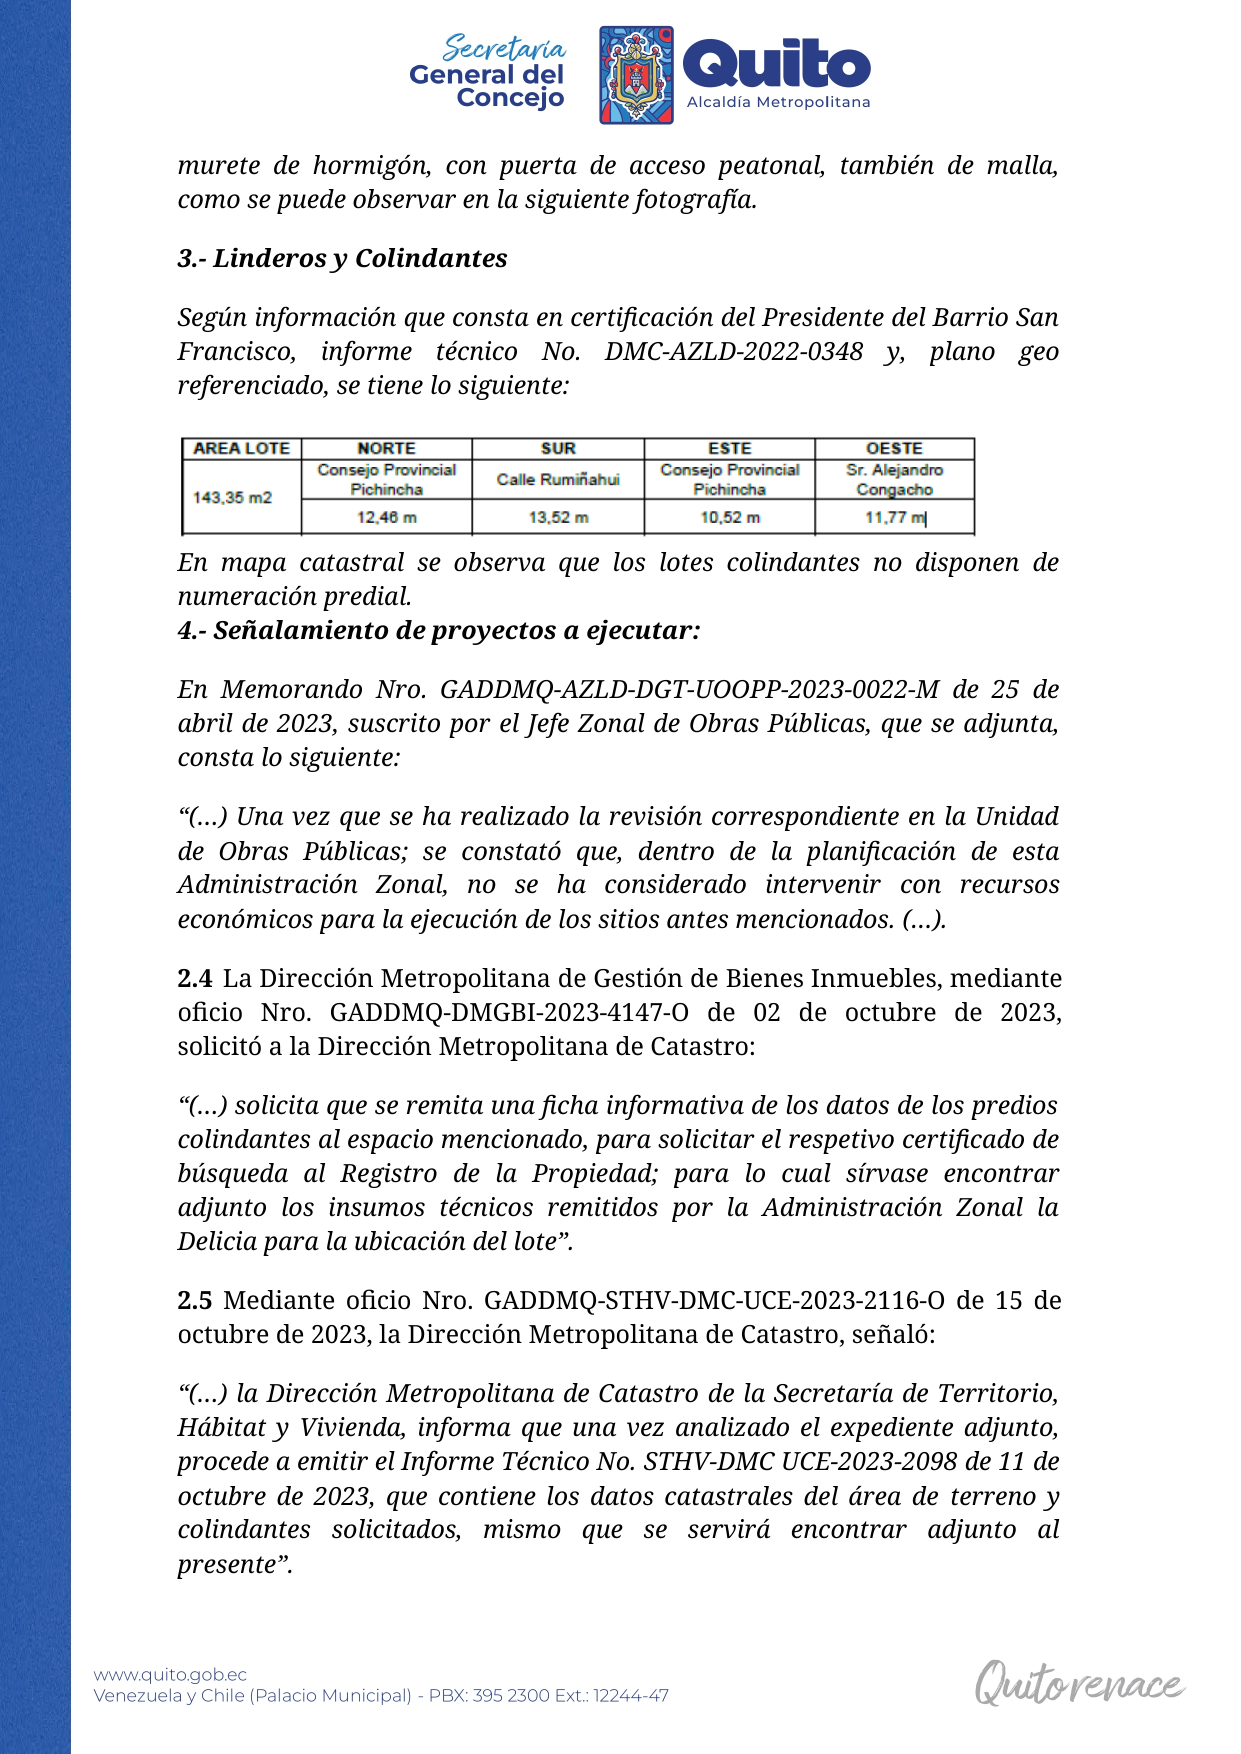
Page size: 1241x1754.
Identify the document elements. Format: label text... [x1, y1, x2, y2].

text En Memorando Nro. GADDMQ-AZLD-DGT-UOOPP-2023-0022-M de 25 de abril de 2023, suscrito por el Jefe Zonal de Obras Públicas, que se adjunta, consta lo siguiente: [177, 672, 1063, 774]
text “(…) Una vez que se ha realizado la revisión correspondiente en la Unidad de Obras Públicas; se constató que, dentro de la planificación de esta Administración Zonal, no se ha considerado intervenir con recursos económicos para la ejecución de los sitios antes mencionados. (…). [177, 799, 1063, 935]
text En mapa catastral se observa que los lotes colindantes no disponen de numeración predial. [177, 545, 1063, 613]
text 4.- Señalamiento de proyectos a ejecutar: [177, 613, 1063, 647]
text 2.5 Mediante oficio Nro. GADDMQ-STHV-DMC-UCE-2023-2116-O de 15 de octubre de 2023, la Dirección Metropolitana de Catastro, señaló: [177, 1283, 1063, 1351]
text “(…) solicita que se remita una ficha informativa de los datos de los predios colindantes al espacio mencionado, para solicitar el respetivo certificado de búsqueda al Registro de la Propiedad; para lo cual sírvase encontrar adjunto los insumos técnicos remitidos por la Administración Zonal la Delicia para la ubicación del lote”. [177, 1087, 1063, 1258]
text “(…) la Dirección Metropolitana de Catastro de la Secretaría de Territorio, Hábitat y Vivienda, informa que una vez analizado el expediente adjunto, procede a emitir el Informe Técnico No. STHV-DMC UCE-2023-2098 de 11 de octubre de 2023, que contiene los datos catastrales del área de terreno y colindantes solicitados, mismo que se servirá encontrar adjunto al presente”. [177, 1376, 1063, 1580]
text 3.- Linderos y Colindantes [177, 241, 1063, 275]
text 2.4 La Dirección Metropolitana de Gestión de Bienes Inmuebles, mediante oficio Nro. GADDMQ-DMGBI-2023-4147-O de 02 de octubre de 2023, solicitó a la Dirección Metropolitana de Catastro: [177, 960, 1063, 1062]
picture [0, 0, 1241, 1754]
text Según información que consta en certificación del Presidente del Barrio San Francisco, informe técnico No. DMC-AZLD-2022-0348 y, plano geo referenciado, se tiene lo siguiente: [177, 300, 1063, 402]
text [177, 148, 1063, 216]
